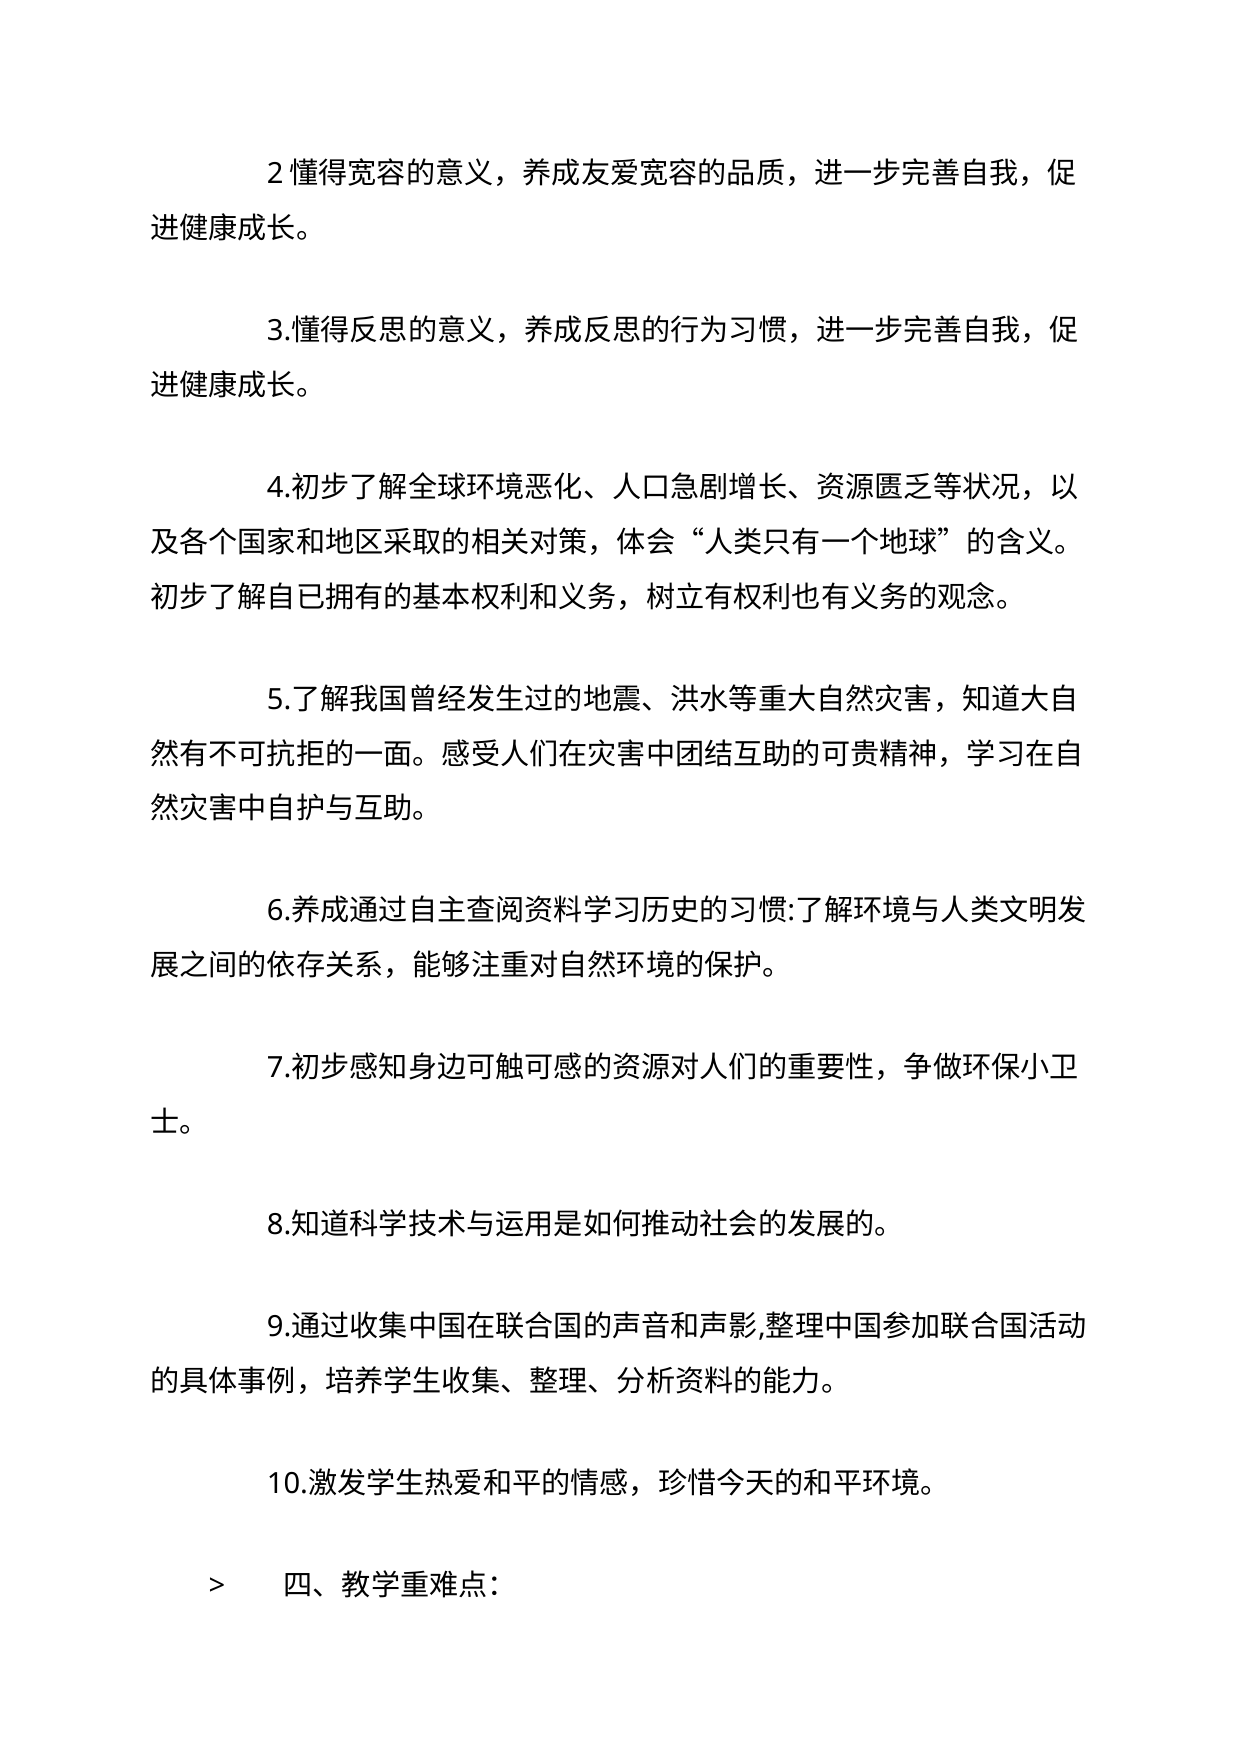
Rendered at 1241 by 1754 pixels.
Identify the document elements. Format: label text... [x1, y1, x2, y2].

text 10.激发学生热爱和平的情感，珍惜今天的和平环境。 [150, 1459, 1090, 1502]
text 8.知道科学技术与运用是如何推动社会的发展的。 [150, 1200, 1090, 1243]
text 2懂得宽容的意义，养成友爱宽容的品质，进一步完善自我，促进健康成长。 [150, 150, 1090, 247]
text 7.初步感知身边可触可感的资源对人们的重要性，争做环保小卫士。 [150, 1044, 1090, 1141]
text 6.养成通过自主查阅资料学习历史的习惯:了解环境与人类文明发展之间的依存关系，能够注重对自然环境的保护。 [150, 887, 1090, 984]
text 4.初步了解全球环境恶化、人口急剧增长、资源匮乏等状况，以及各个国家和地区采取的相关对策，体会“人类只有一个地球”的含义。初步了解自已拥有的基本权利和义务，树立有权利也有义务的观念。 [150, 463, 1090, 616]
text > 四、教学重难点： [150, 1561, 1090, 1603]
text 9.通过收集中国在联合国的声音和声影,整理中国参加联合国活动的具体事例，培养学生收集、整理、分析资料的能力。 [150, 1302, 1090, 1400]
text 5.了解我国曾经发生过的地震、洪水等重大自然灾害，知道大自然有不可抗拒的一面。感受人们在灾害中团结互助的可贵精神，学习在自然灾害中自护与互助。 [150, 675, 1090, 827]
text 3.懂得反思的意义，养成反思的行为习惯，进一步完善自我，促进健康成长。 [150, 307, 1090, 404]
